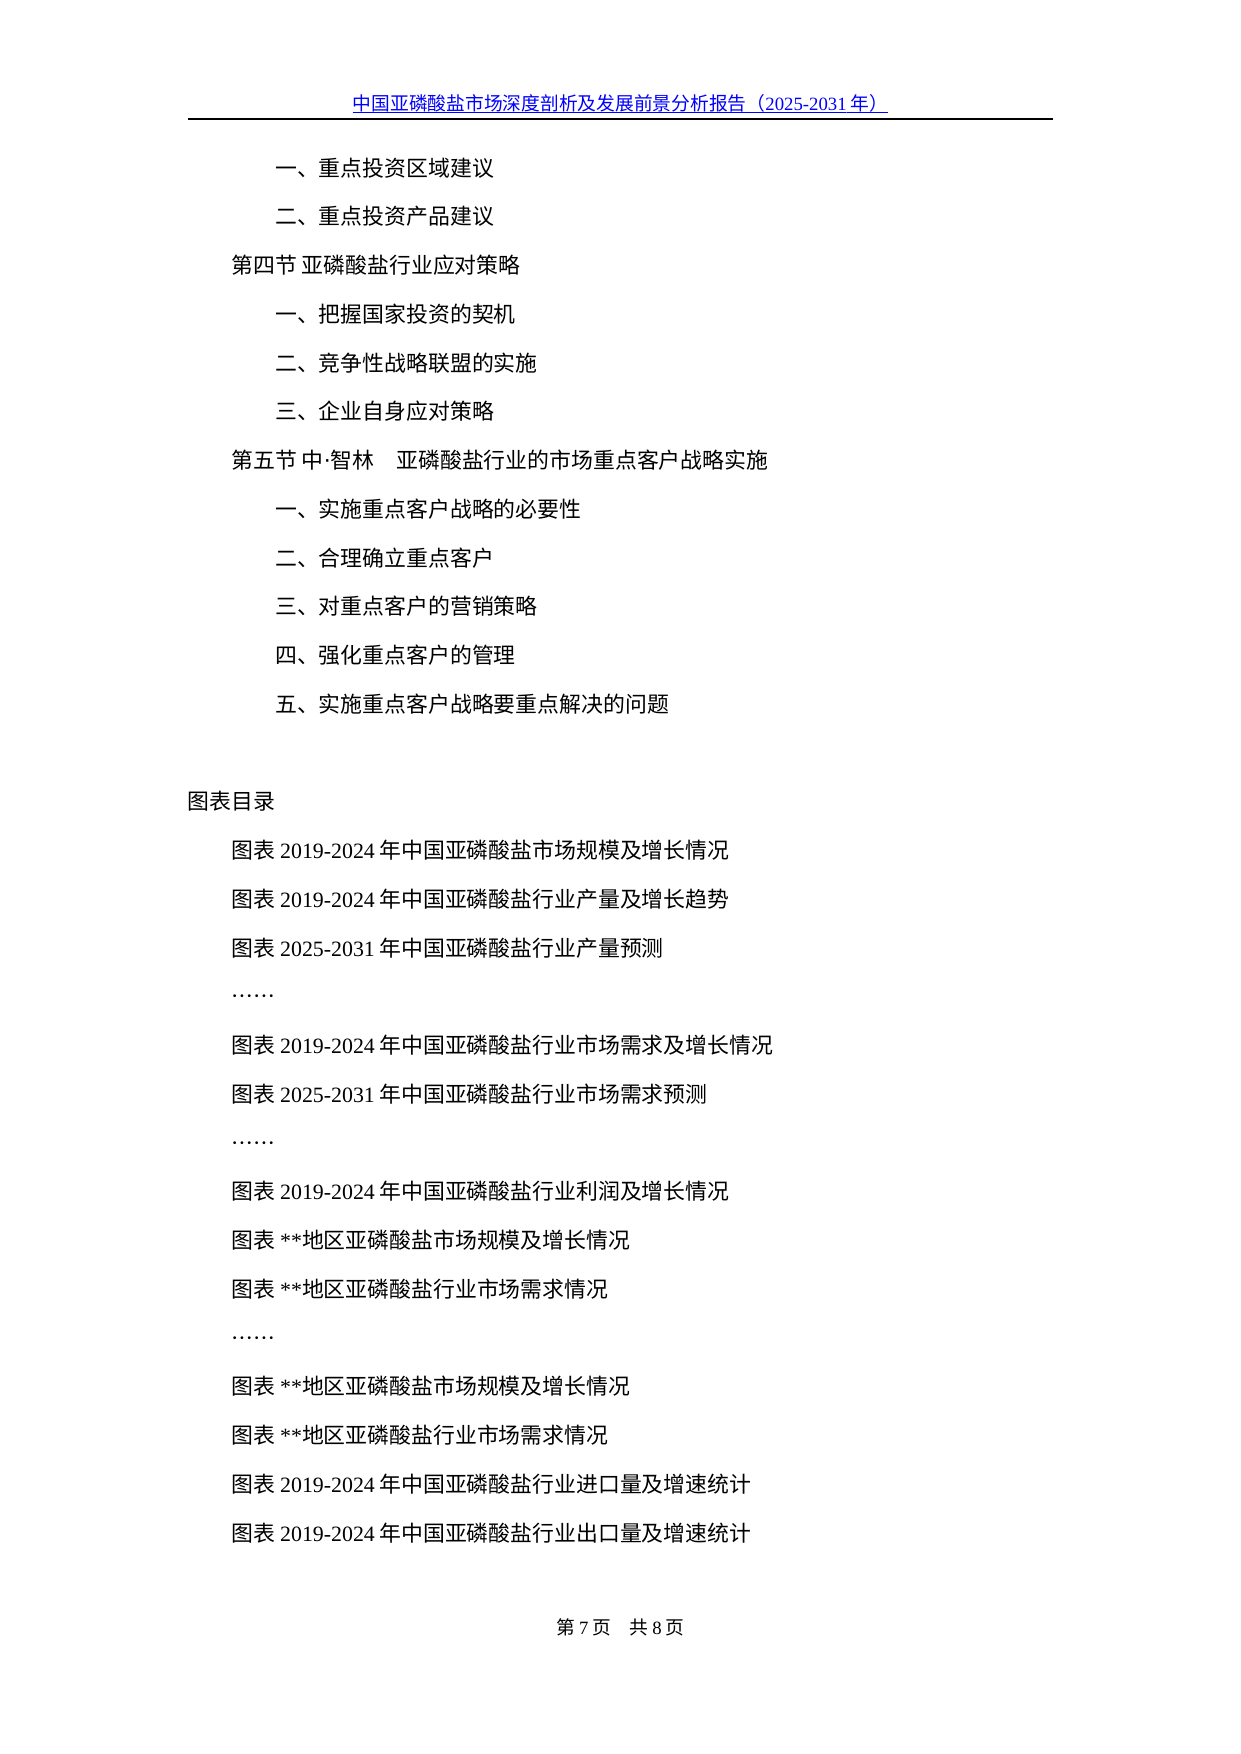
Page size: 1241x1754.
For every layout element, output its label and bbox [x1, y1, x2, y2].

text [187, 150, 1053, 1548]
